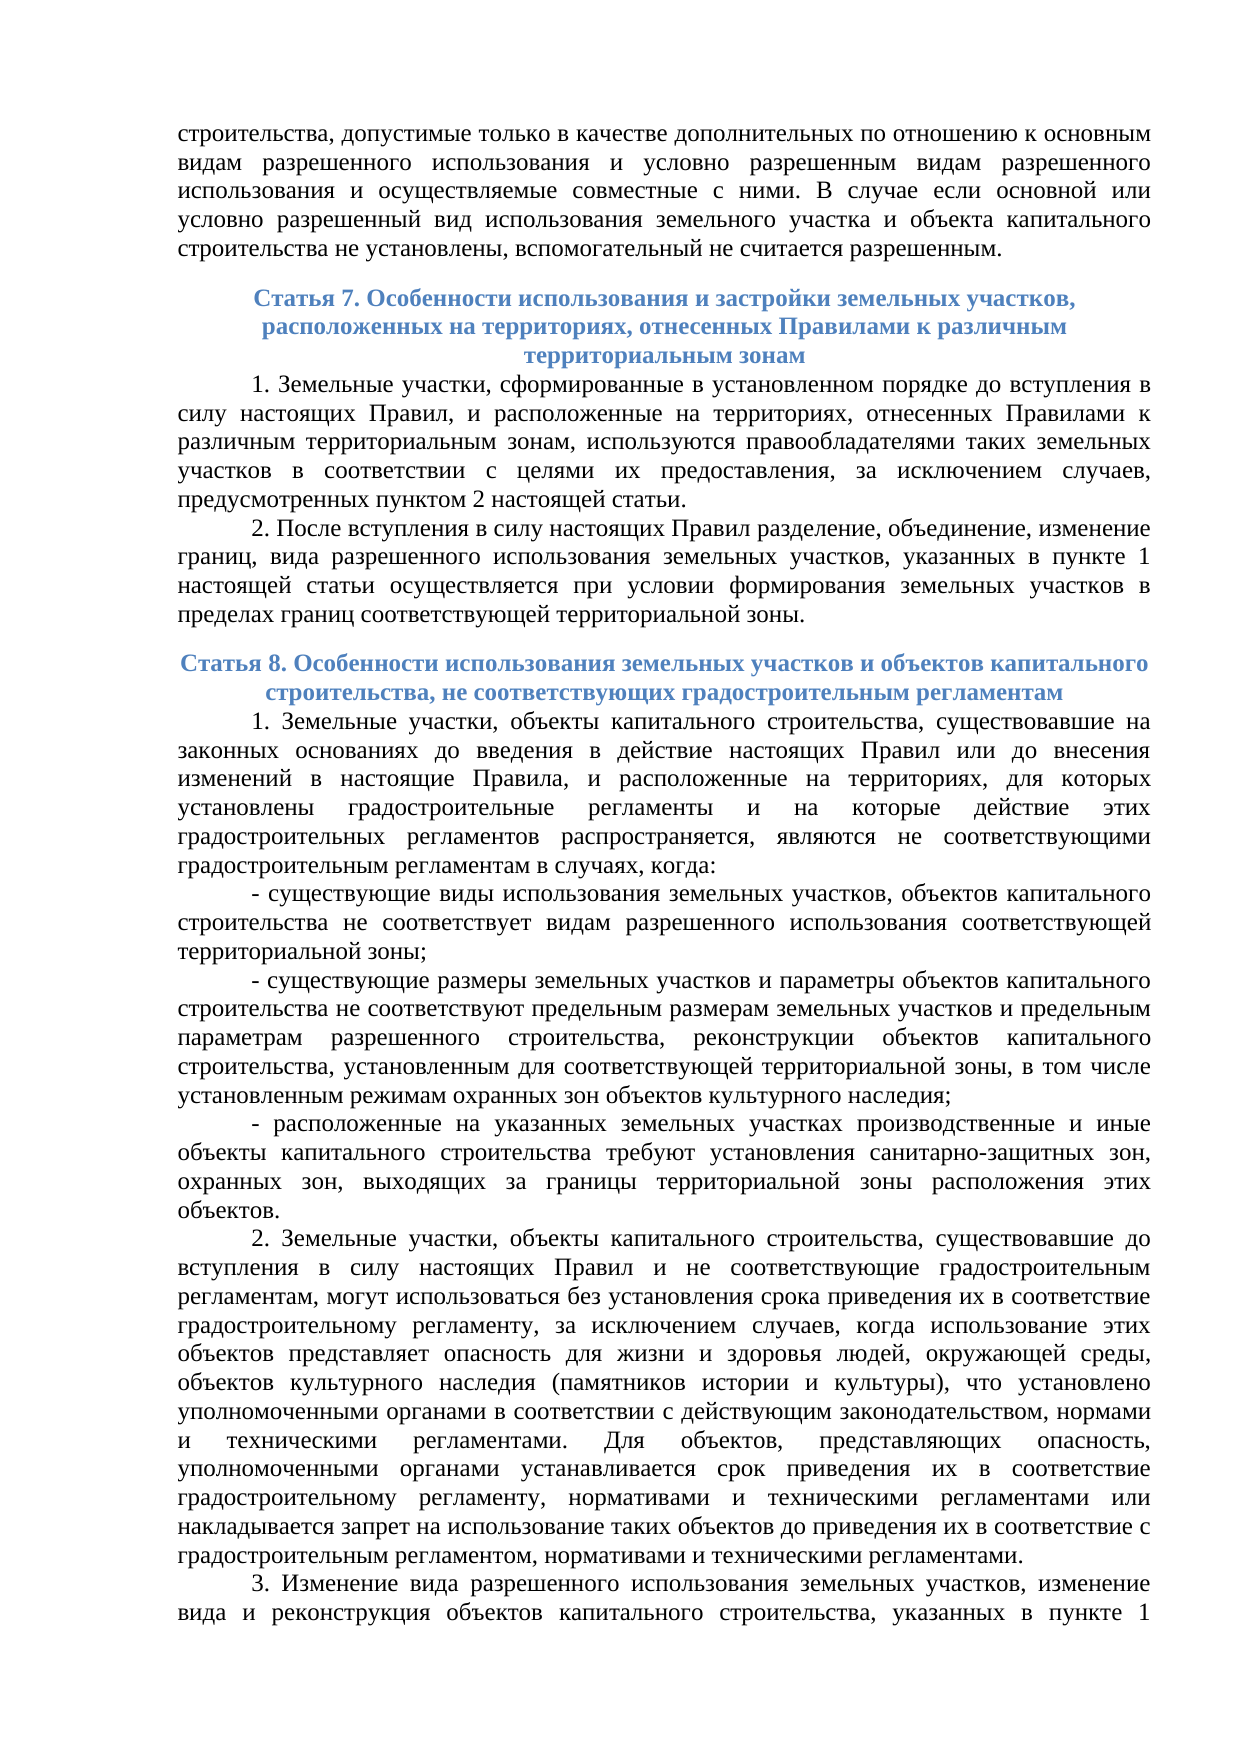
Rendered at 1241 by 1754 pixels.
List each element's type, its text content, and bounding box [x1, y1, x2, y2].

text 2. Земельные участки, объекты капитального строительства, существовавшие до вступления в силу настоящих Правил и не соответствующие градостроительным регламентам, могут использоваться без установления срока приведения их в соответствие градостроительному регламенту, за исключением случаев, когда использование этих объектов представляет опасность для жизни и здоровья людей, окружающей среды, объектов культурного наследия (памятников истории и культуры), что установлено уполномоченными органами в соответствии с действующим законодательством, нормами и техническими регламентами. Для объектов, представляющих опасность, уполномоченными органами устанавливается срок приведения их в соответствие градостроительному регламенту, нормативами и техническими регламентами или накладывается запрет на использование таких объектов до приведения их в соответствие с градостроительным регламентом, нормативами и техническими регламентами. [177, 1223, 1152, 1568]
text 2. После вступления в силу настоящих Правил разделение, объединение, изменение границ, вида разрешенного использования земельных участков, указанных в пункте 1 настоящей статьи осуществляется при условии формирования земельных участков в пределах границ соответствующей территориальной зоны. [177, 513, 1152, 628]
text - расположенные на указанных земельных участках производственные и иные объекты капитального строительства требуют установления санитарно-защитных зон, охранных зон, выходящих за границы территориальной зоны расположения этих объектов. [177, 1108, 1152, 1223]
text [177, 1568, 1152, 1626]
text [177, 118, 1152, 262]
text - существующие размеры земельных участков и параметры объектов капитального строительства не соответствуют предельным размерам земельных участков и предельным параметрам разрешенного строительства, реконструкции объектов капитального строительства, установленным для соответствующей территориальной зоны, в том числе установленным режимам охранных зон объектов культурного наследия; [177, 965, 1152, 1108]
subtitle Статья 7. Особенности использования и застройки земельных участков, расположенных на территориях, отнесенных Правилами к различным территориальным зонам [177, 283, 1152, 369]
text 1. Земельные участки, объекты капитального строительства, существовавшие на законных основаниях до введения в действие настоящих Правил или до внесения изменений в настоящие Правила, и расположенные на территориях, для которых установлены градостроительные регламенты и на которые действие этих градостроительных регламентов распространяется, являются не соответствующими градостроительным регламентам в случаях, когда: [177, 706, 1152, 878]
subtitle Статья 8. Особенности использования земельных участков и объектов капитального строительства, не соответствующих градостроительным регламентам [177, 648, 1152, 706]
text 1. Земельные участки, сформированные в установленном порядке до вступления в силу настоящих Правил, и расположенные на территориях, отнесенных Правилами к различным территориальным зонам, используются правообладателями таких земельных участков в соответствии с целями их предоставления, за исключением случаев, предусмотренных пунктом 2 настоящей статьи. [177, 369, 1152, 513]
text - существующие виды использования земельных участков, объектов капитального строительства не соответствует видам разрешенного использования соответствующей территориальной зоны; [177, 878, 1152, 965]
